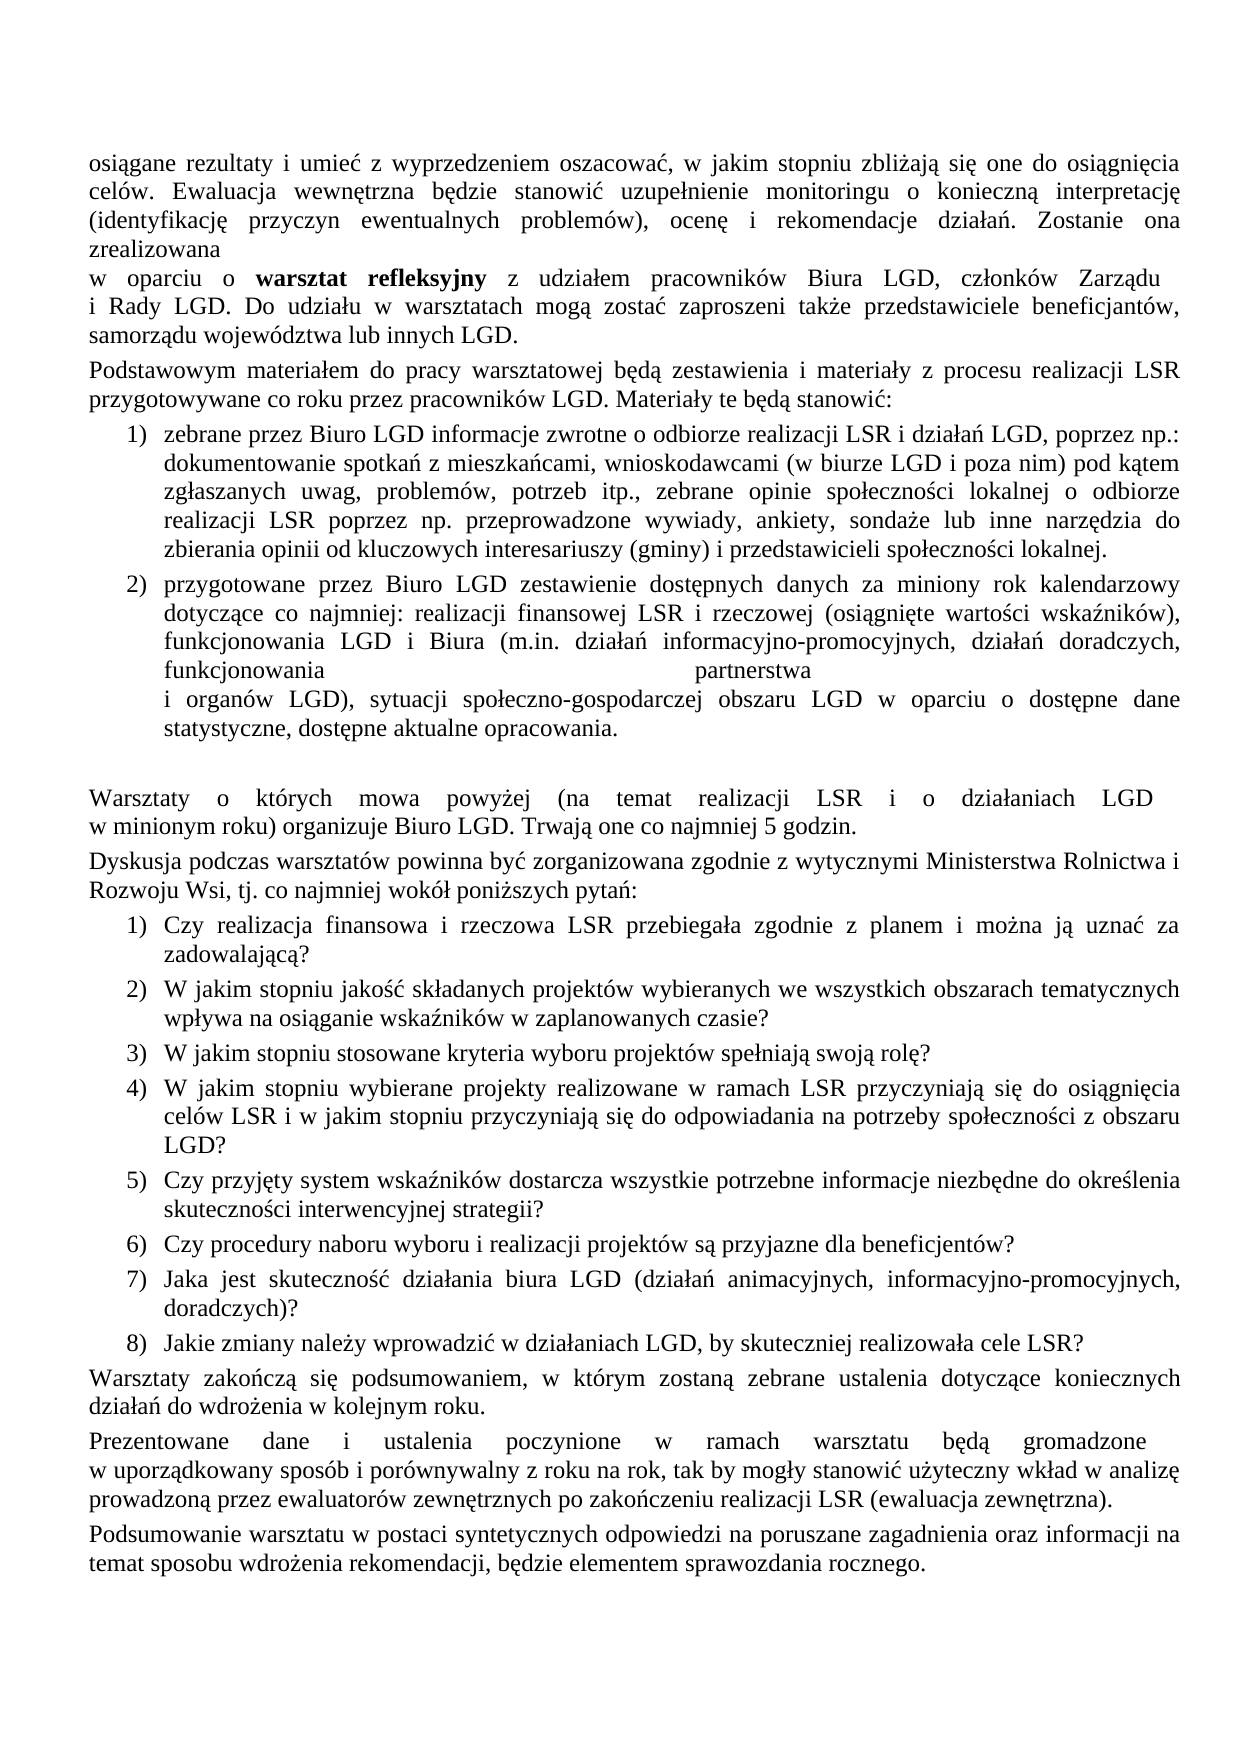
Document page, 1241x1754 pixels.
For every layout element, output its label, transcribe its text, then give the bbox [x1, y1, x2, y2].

list Czy realizacja finansowa i rzeczowa LSR przebiegała zgodnie z planem i można ją uznać za zadowalającą? [126, 910, 1181, 968]
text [89, 148, 1181, 349]
list Jaka jest skuteczność działania biura LGD (działań animacyjnych, informacyjno-promocyjnych, doradczych)? [126, 1264, 1181, 1321]
list W jakim stopniu stosowane kryteria wyboru projektów spełniają swoją rolę? [126, 1038, 1181, 1066]
text Warsztaty o których mowa powyżej (na temat realizacji LSR i o działaniach LGD w minionym roku) organizuje Biuro LGD. Trwają one co najmniej 5 godzin. [89, 783, 1181, 840]
text Warsztaty zakończą się podsumowaniem, w którym zostaną zebrane ustalenia dotyczące koniecznych działań do wdrożenia w kolejnym roku. [89, 1363, 1181, 1420]
list Czy procedury naboru wyboru i realizacji projektów są przyjazne dla beneficjentów? [126, 1229, 1181, 1258]
text Podstawowym materiałem do pracy warsztatowej będą zestawienia i materiały z procesu realizacji LSR przygotowywane co roku przez pracowników LGD. Materiały te będą stanowić: [89, 355, 1181, 413]
list W jakim stopniu wybierane projekty realizowane w ramach LSR przyczyniają się do osiągnięcia celów LSR i w jakim stopniu przyczyniają się do odpowiadania na potrzeby społeczności z obszaru LGD? [126, 1073, 1181, 1159]
text Prezentowane dane i ustalenia poczynione w ramach warsztatu będą gromadzone w uporządkowany sposób i porównywalny z roku na rok, tak by mogły stanowić użyteczny wkład w analizę prowadzoną przez ewaluatorów zewnętrznych po zakończeniu realizacji LSR (ewaluacja zewnętrzna). [89, 1426, 1181, 1513]
list zebrane przez Biuro LGD informacje zwrotne o odbiorze realizacji LSR i działań LGD, poprzez np.: dokumentowanie spotkań z mieszkańcami, wnioskodawcami (w biurze LGD i poza nim) pod kątem zgłaszanych uwag, problemów, potrzeb itp., zebrane opinie społeczności lokalnej o odbiorze realizacji LSR poprzez np. przeprowadzone wywiady, ankiety, sondaże lub inne narzędzia do zbierania opinii od kluczowych interesariuszy (gminy) i przedstawicieli społeczności lokalnej. [126, 419, 1181, 563]
text Dyskusja podczas warsztatów powinna być zorganizowana zgodnie z wytycznymi Ministerstwa Rolnictwa i Rozwoju Wsi, tj. co najmniej wokół poniższych pytań: [89, 846, 1181, 904]
text Podsumowanie warsztatu w postaci syntetycznych odpowiedzi na poruszane zagadnienia oraz informacji na temat sposobu wdrożenia rekomendacji, będzie elementem sprawozdania rocznego. [89, 1519, 1181, 1576]
list przygotowane przez Biuro LGD zestawienie dostępnych danych za miniony rok kalendarzowy dotyczące co najmniej: realizacji finansowej LSR i rzeczowej (osiągnięte wartości wskaźników), funkcjonowania LGD i Biura (m.in. działań informacyjno-promocyjnych, działań doradczych, funkcjonowania partnerstwa i organów LGD), sytuacji społeczno-gospodarczej obszaru LGD w oparciu o dostępne dane statystyczne, dostępne aktualne opracowania. [126, 569, 1181, 741]
list Czy przyjęty system wskaźników dostarcza wszystkie potrzebne informacje niezbędne do określenia skuteczności interwencyjnej strategii? [126, 1165, 1181, 1223]
list Jakie zmiany należy wprowadzić w działaniach LGD, by skuteczniej realizowała cele LSR? [126, 1328, 1181, 1356]
list W jakim stopniu jakość składanych projektów wybieranych we wszystkich obszarach tematycznych wpływa na osiąganie wskaźników w zaplanowanych czasie? [126, 974, 1181, 1031]
